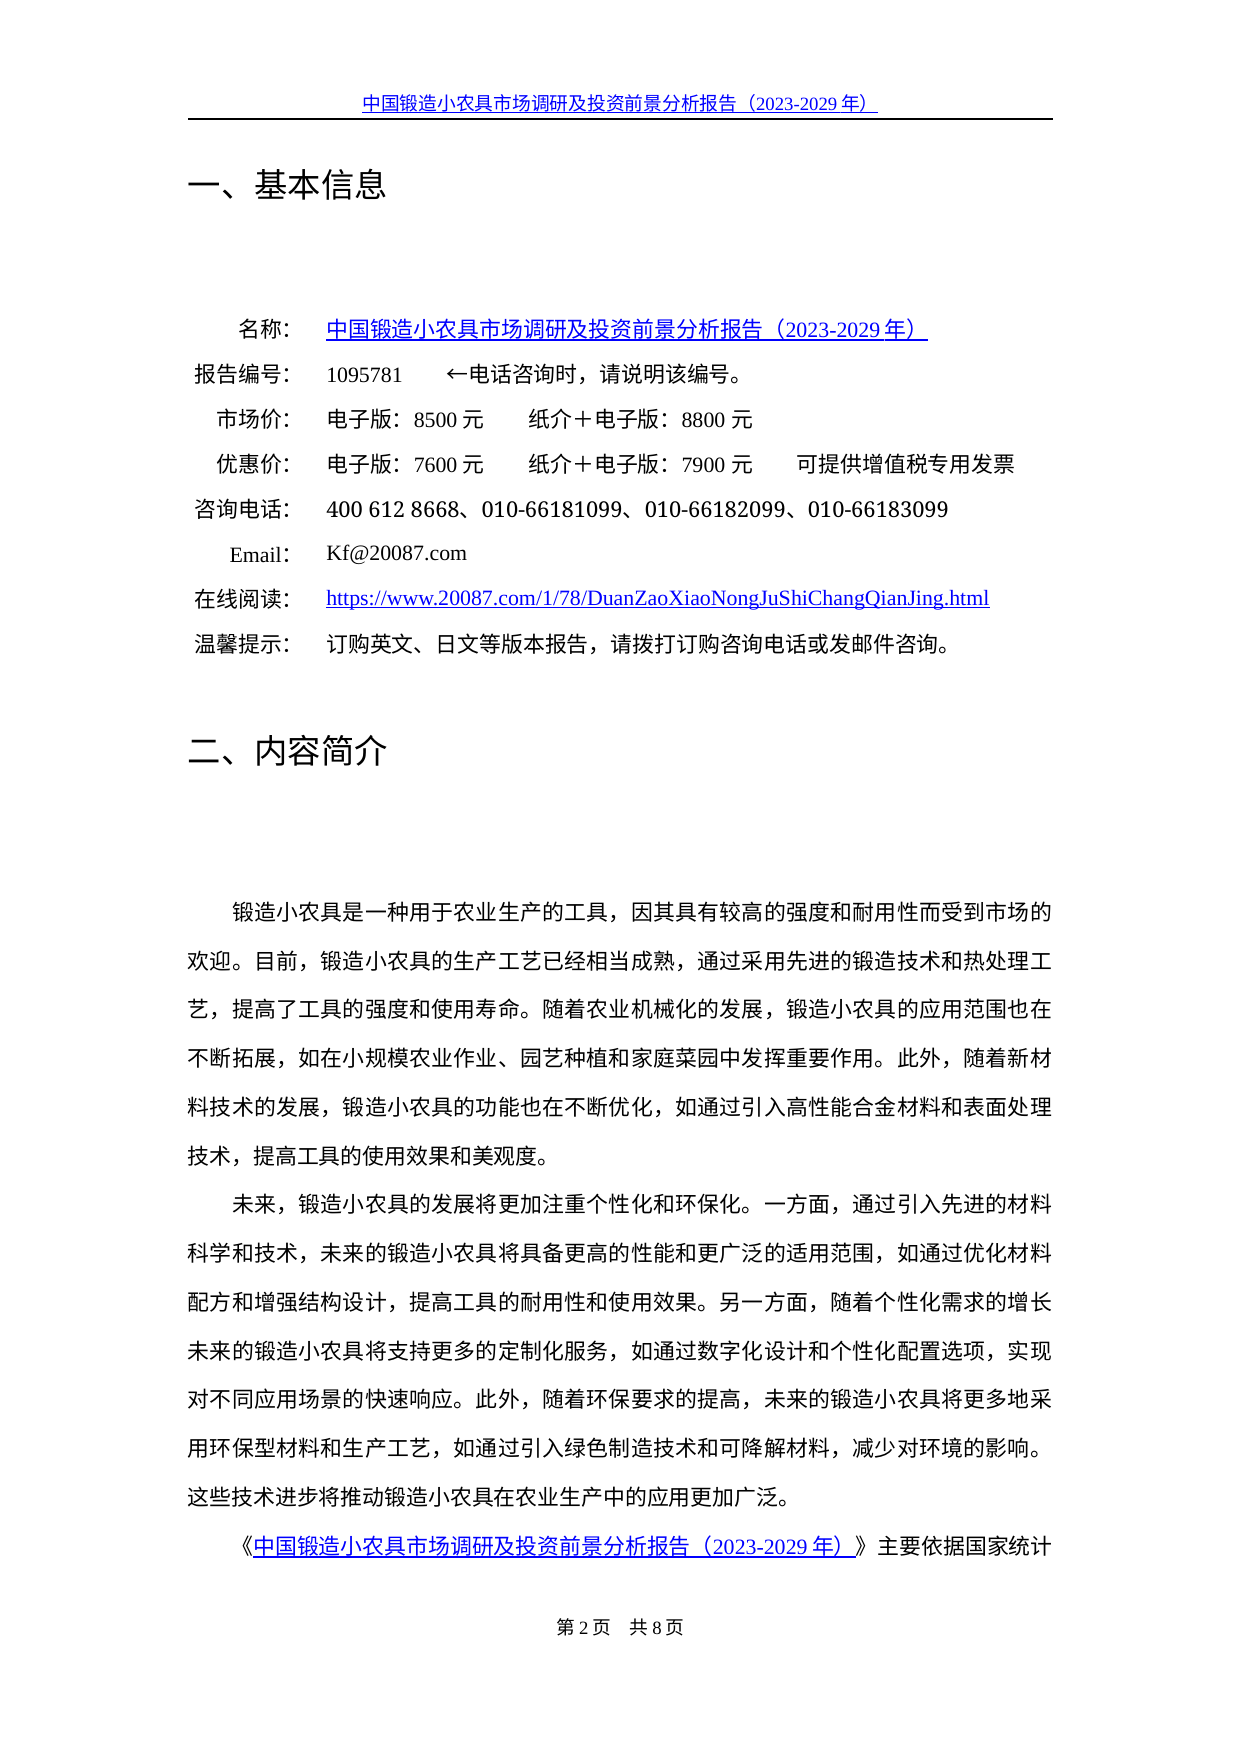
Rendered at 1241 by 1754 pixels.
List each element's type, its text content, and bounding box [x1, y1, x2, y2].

table_cell 1095781 ←电话咨询时，请说明该编号。 [315, 357, 1073, 402]
table_cell 优惠价： [167, 447, 315, 492]
title 一、基本信息 [187, 150, 1053, 215]
table_cell 电子版：8500 元 纸介＋电子版：8800 元 [315, 402, 1073, 447]
table_header 名称： [167, 312, 315, 357]
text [187, 894, 1053, 1561]
table_cell 温馨提示： [167, 627, 315, 672]
table_cell Kf@20087.com [315, 537, 1073, 582]
table_cell 市场价： [167, 402, 315, 447]
table_cell 电子版：7600 元 纸介＋电子版：7900 元 可提供增值税专用发票 [315, 447, 1073, 492]
table_cell Email： [167, 537, 315, 582]
table_cell 400 612 8668、010-66181099、010-66182099、010-66183099 [315, 492, 1073, 537]
table_cell 报告编号： [167, 357, 315, 402]
table_cell [315, 582, 1073, 627]
table_cell 订购英文、日文等版本报告，请拨打订购咨询电话或发邮件咨询。 [315, 627, 1073, 672]
table_cell 在线阅读： [167, 582, 315, 627]
table_cell 咨询电话： [167, 492, 315, 537]
title 二、内容简介 [187, 717, 1053, 782]
table_header 中国锻造小农具市场调研及投资前景分析报告（2023-2029年） [315, 312, 1073, 357]
